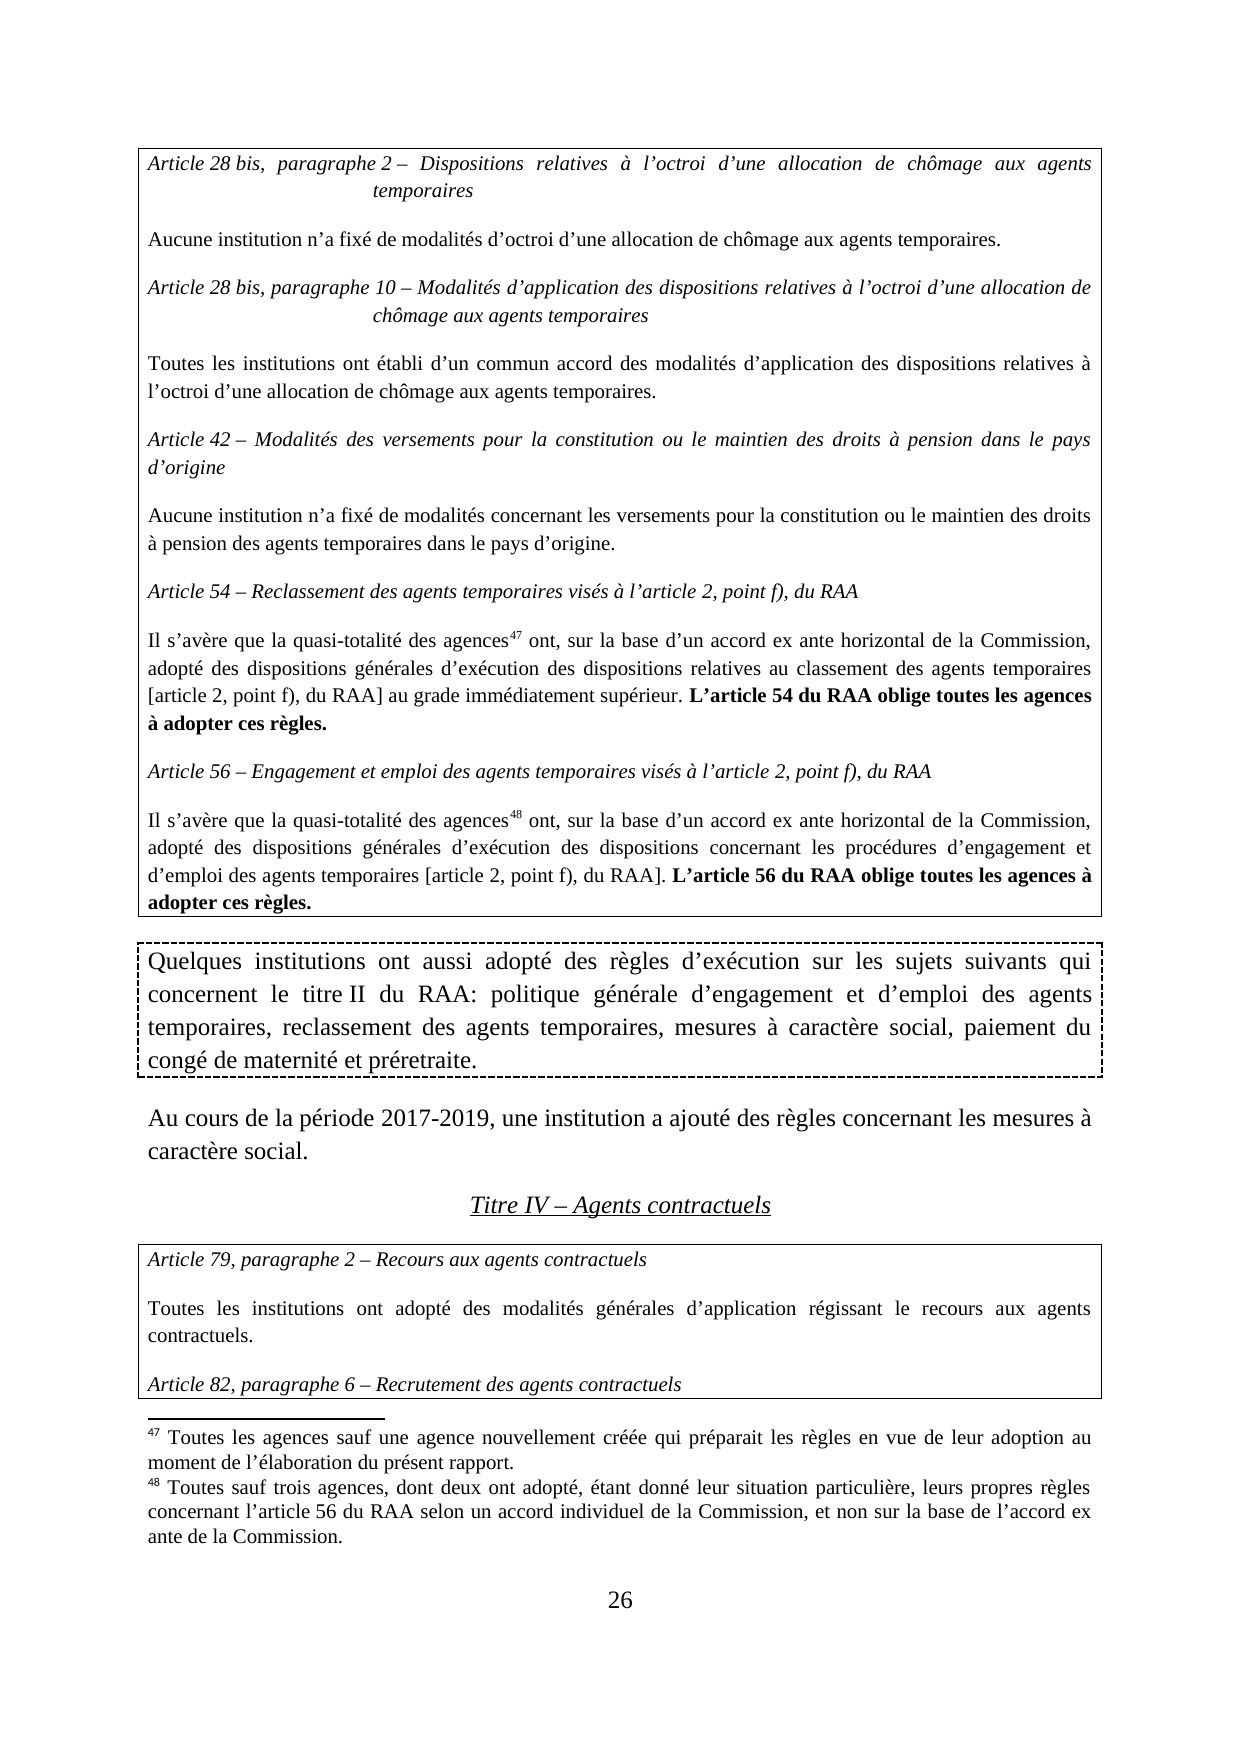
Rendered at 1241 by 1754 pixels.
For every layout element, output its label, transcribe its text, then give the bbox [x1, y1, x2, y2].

text Aucune institution n’a fixé de modalités d’octroi d’une allocation de chômage aux agents temporaires. [139, 224, 1101, 251]
text Aucune institution n’a fixé de modalités concernant les versements pour la constitution ou le maintien des droits à pension des agents temporaires dans le pays d’origine. [139, 500, 1101, 555]
text Au cours de la période 2017-2019, une institution a ajouté des règles concernant les mesures à caractère social. [148, 1103, 1093, 1165]
text Article 28 bis, paragraphe 10 – Modalités d’application des dispositions relatives à l’octroi d’une allocation de chômage aux agents temporaires [139, 272, 1101, 327]
text Titre IV – Agents contractuels [148, 1190, 1093, 1219]
text Il s’avère que la quasi-totalité des agences ont, sur la base d’un accord ex ante horizontal de la Commission, adopté des dispositions générales d’exécution des dispositions relatives au classement des agents temporaires [article 2, point f), du RAA] au grade immédiatement supérieur. L’article 54 du RAA oblige toutes les agences à adopter ces règles. [139, 625, 1101, 735]
text Il s’avère que la quasi-totalité des agences ont, sur la base d’un accord ex ante horizontal de la Commission, adopté des dispositions générales d’exécution des dispositions concernant les procédures d’engagement et d’emploi des agents temporaires [article 2, point f), du RAA]. L’article 56 du RAA oblige toutes les agences à adopter ces règles. [139, 804, 1101, 916]
text Quelques institutions ont aussi adopté des règles d’exécution sur les sujets suivants qui concernent le titre II du RAA: politique générale d’engagement et d’emploi des agents temporaires, reclassement des agents temporaires, mesures à caractère social, paiement du congé de maternité et préretraite. [137, 942, 1103, 1078]
text Article 28 bis, paragraphe 2 – Dispositions relatives à l’octroi d’une allocation de chômage aux agents temporaires [139, 149, 1101, 202]
text Article 82, paragraphe 6 – Recrutement des agents contractuels [139, 1368, 1101, 1398]
text Toutes les institutions ont adopté des modalités générales d’application régissant le recours aux agents contractuels. [139, 1292, 1101, 1347]
text Article 54 – Reclassement des agents temporaires visés à l’article 2, point f), du RAA [139, 576, 1101, 603]
text Article 42 – Modalités des versements pour la constitution ou le maintien des droits à pension dans le pays d’origine [139, 424, 1101, 479]
text Article 56 – Engagement et emploi des agents temporaires visés à l’article 2, point f), du RAA [139, 756, 1101, 783]
text Toutes les institutions ont établi d’un commun accord des modalités d’application des dispositions relatives à l’octroi d’une allocation de chômage aux agents temporaires. [139, 348, 1101, 403]
text Article 79, paragraphe 2 – Recours aux agents contractuels [139, 1245, 1101, 1271]
